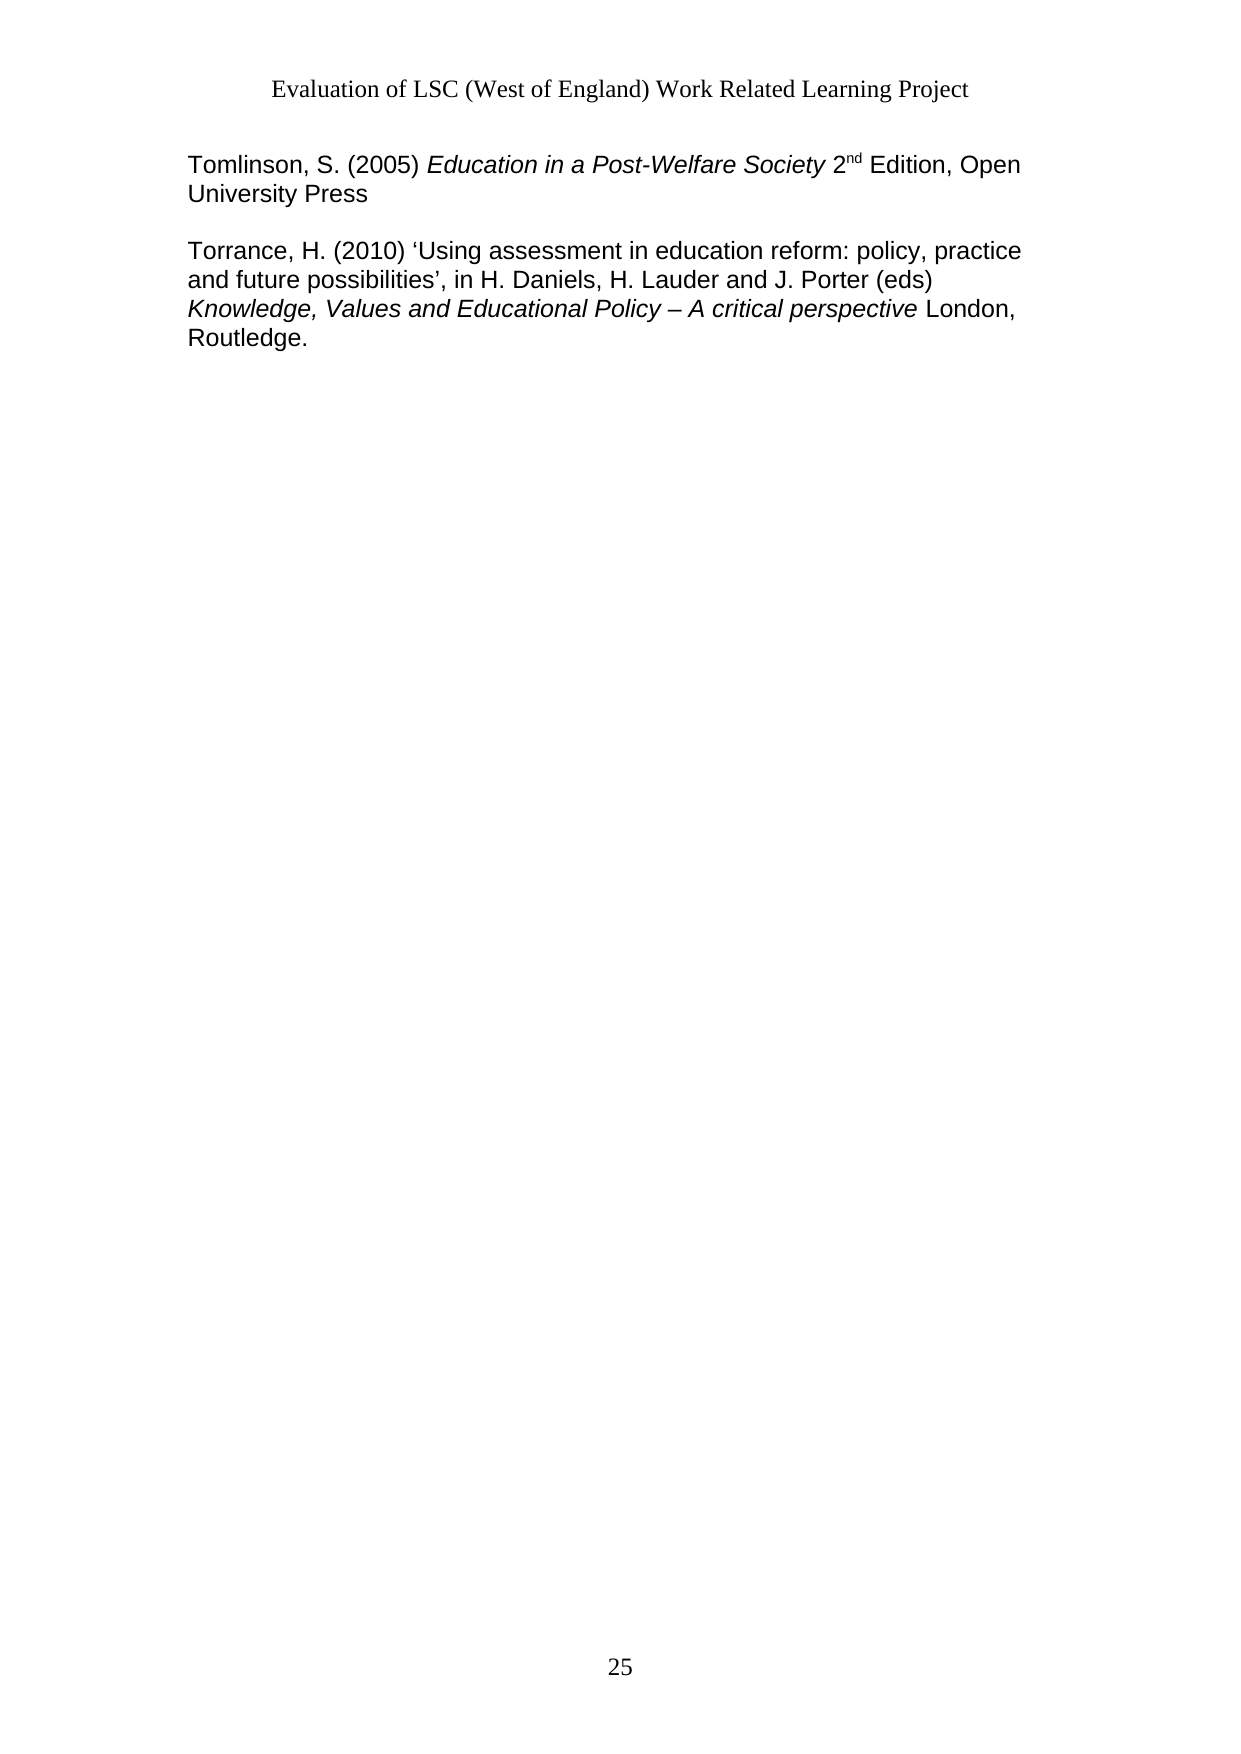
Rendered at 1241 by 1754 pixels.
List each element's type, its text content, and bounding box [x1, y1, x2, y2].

text Tomlinson, S. (2005) Education in a Post-Welfare Society 2nd Edition, Open University Press [187, 150, 1053, 207]
text Torrance, H. (2010) ‘Using assessment in education reform: policy, practice and future possibilities’, in H. Daniels, H. Lauder and J. Porter (eds) Knowledge, Values and Educational Policy – A critical perspective London, Routledge. [187, 236, 1053, 351]
